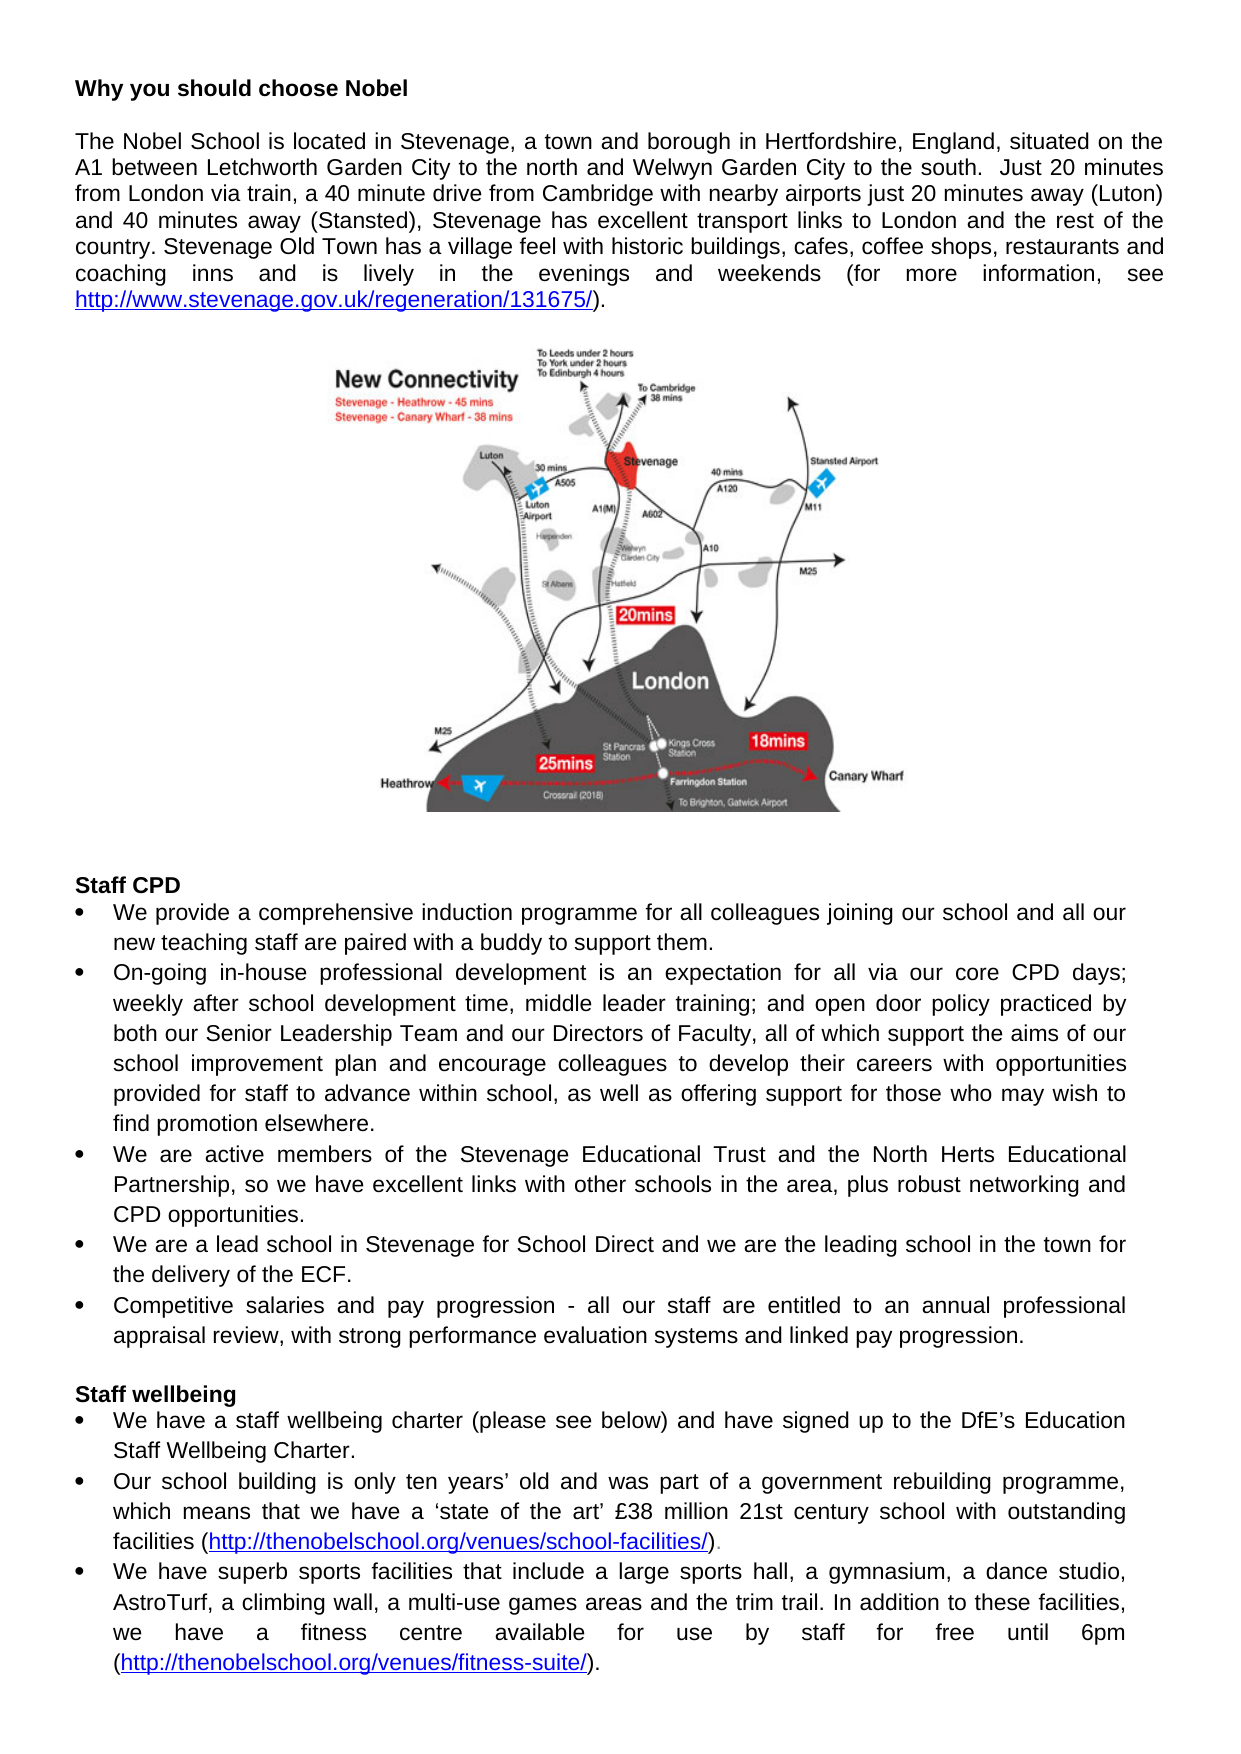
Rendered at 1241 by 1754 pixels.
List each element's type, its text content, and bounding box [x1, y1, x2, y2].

text The Nobel School is located in Stevenage, a town and borough in Hertfordshire, England, situated on the A1 between Letchworth Garden City to the north and Welwyn Garden City to the south. Just 20 minutes from London via train, a 40 minute drive from Cambridge with nearby airports just 20 minutes away (Luton) and 40 minutes away (Stansted), Stevenage has excellent transport links to London and the rest of the country. Stevenage Old Town has a village feel with historic buildings, cafes, coffee shops, restaurants and coaching inns and is lively in the evenings and weekends (for more information, see http://www.stevenage.gov.uk/regeneration/131675/). [75, 128, 1165, 312]
list We are active members of the Stevenage Educational Trust and the North Herts Educational Partnership, so we have excellent links with other schools in the area, plus robust networking and CPD opportunities. [75, 1141, 1127, 1227]
list We have a staff wellbeing charter (please see below) and have signed up to the DfE’s Education Staff Wellbeing Charter. [75, 1407, 1127, 1464]
list Competitive salaries and pay progression - all our staff are entitled to an annual professional appraisal review, with strong performance evaluation systems and linked pay progression. [75, 1292, 1127, 1348]
list We are a lead school in Stevenage for School Direct and we are the leading school in the town for the delivery of the ECF. [75, 1231, 1127, 1288]
text Why you should choose Nobel [75, 75, 1165, 101]
list Our school building is only ten years’ old and was part of a government rebuilding programme, which means that we have a ‘state of the art’ £38 million 21st century school with outstanding facilities (http://thenobelschool.org/venues/school-facilities/). [75, 1468, 1127, 1554]
list We have superb sports facilities that include a large sports hall, a gymnasium, a dance studio, AstroTurf, a climbing wall, a multi-use games areas and the trim trail. In addition to these facilities, we have a fitness centre available for use by staff for free until 6pm (http://thenobelschool.org/venues/fitness-suite/). [75, 1558, 1127, 1675]
list We provide a comprehensive induction programme for all colleagues joining our school and all our new teaching staff are paired with a buddy to support them. [75, 899, 1127, 955]
list On-going in-house professional development is an expectation for all via our core CPD days; weekly after school development time, middle leader training; and open door policy practiced by both our Senior Leadership Team and our Directors of Faculty, all of which support the aims of our school improvement plan and encourage colleagues to develop their careers with opportunities provided for staff to advance within school, as well as offering support for those who may wish to find promotion elsewhere. [75, 959, 1127, 1137]
text Staff wellbeing [75, 1373, 1165, 1407]
text Staff CPD [75, 864, 1165, 899]
picture [318, 338, 922, 812]
